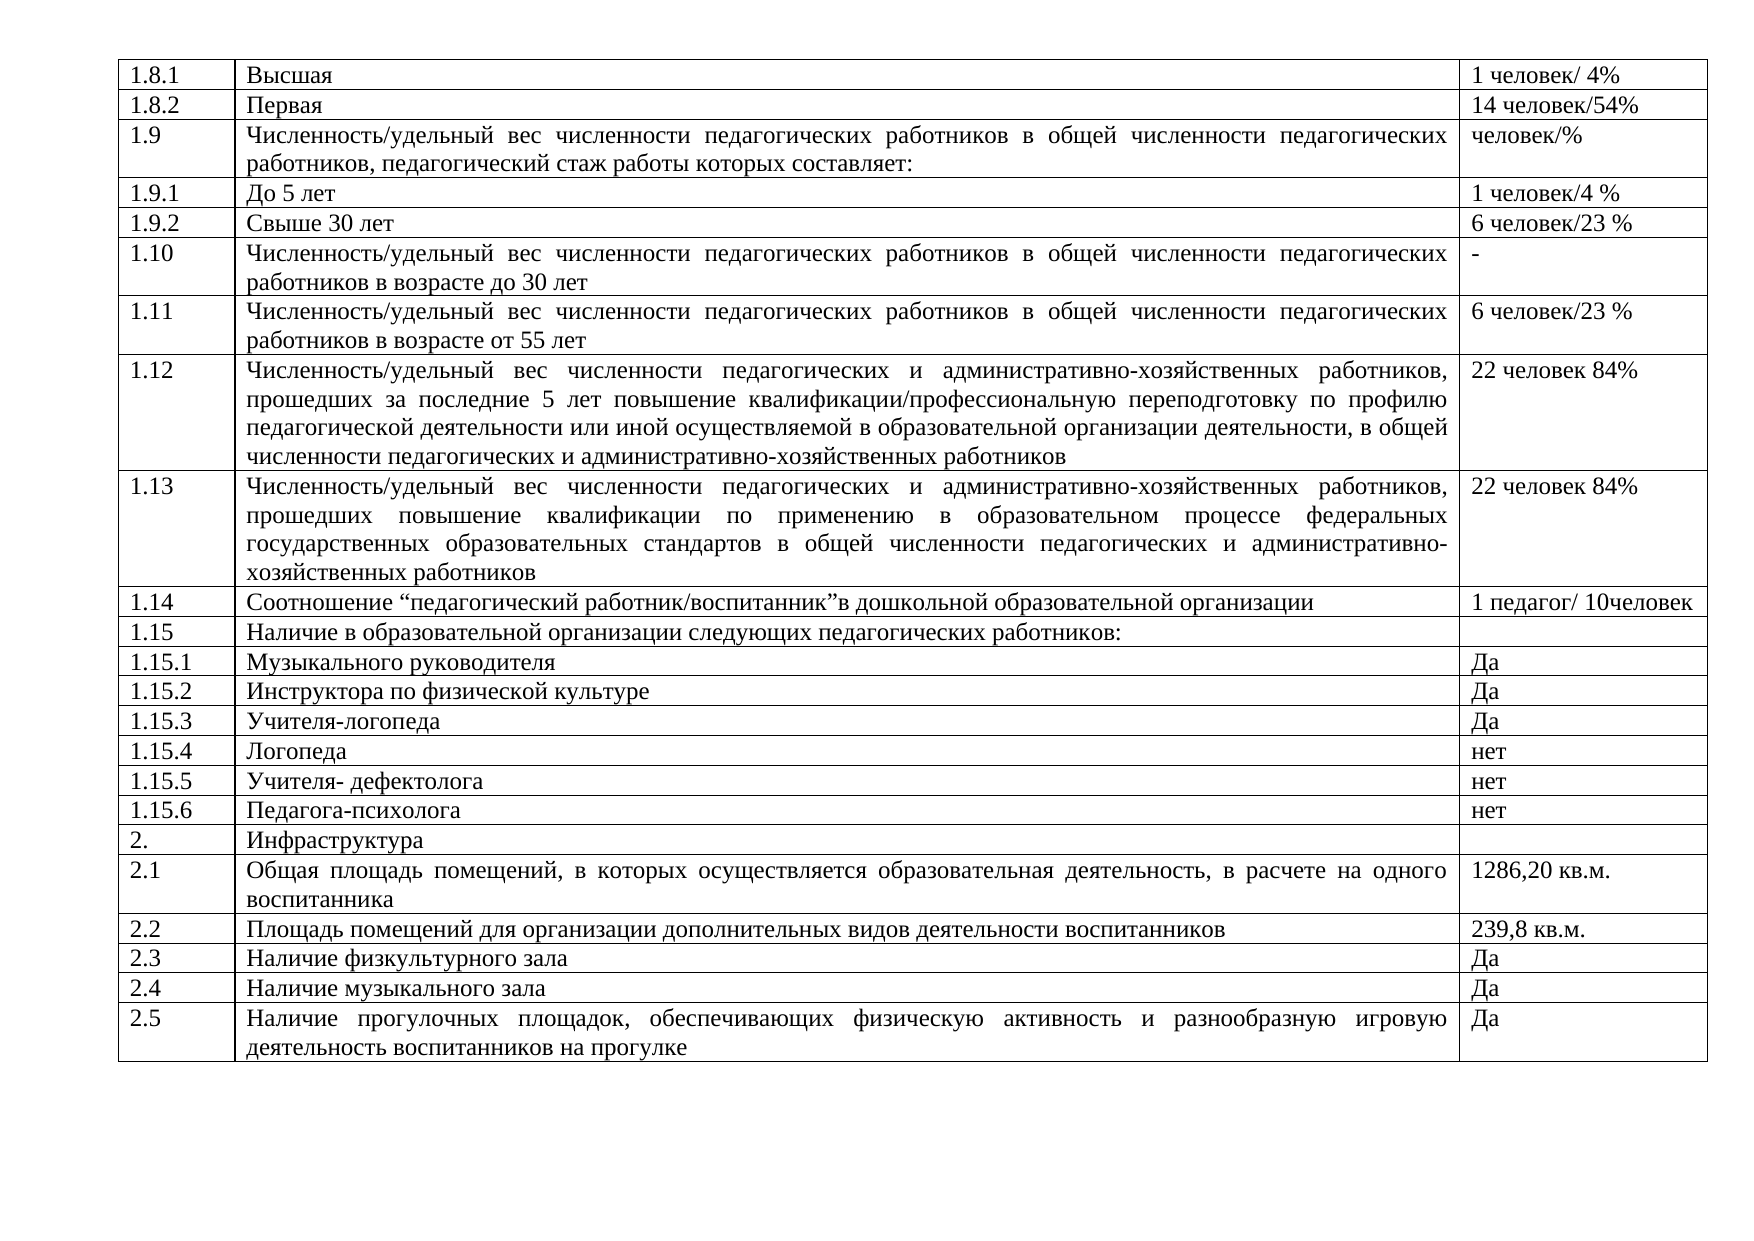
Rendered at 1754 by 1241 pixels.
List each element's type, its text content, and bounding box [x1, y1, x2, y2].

table_cell Наличие в образовательной организации следующих педагогических работников: [236, 617, 1459, 646]
table_cell 1.8.2 [119, 90, 234, 119]
table_cell 1.12 [119, 355, 234, 470]
table_cell Высшая [236, 60, 1459, 89]
table_cell 2.2 [119, 914, 234, 942]
table_cell 1.10 [119, 238, 234, 295]
table_cell 1.14 [119, 587, 234, 616]
table_cell Численность/удельный вес численности педагогических работников в общей численности педагогических работников, педагогический стаж работы которых составляет: [236, 120, 1459, 177]
table_cell 1.9.1 [119, 178, 234, 207]
table_cell Учителя- дефектолога [236, 766, 1459, 794]
table_cell Наличие музыкального зала [236, 973, 1459, 1002]
table_cell 1.11 [119, 296, 234, 354]
table_cell Педагога-психолога [236, 796, 1459, 824]
table_cell 1.15.4 [119, 736, 234, 765]
table_cell Логопеда [236, 736, 1459, 765]
table_cell 1286,20 кв.м. [1460, 855, 1707, 913]
table_cell нет [1460, 796, 1707, 824]
table_cell 1.13 [119, 471, 234, 586]
table_cell 14 человек/54% [1460, 90, 1707, 119]
table_cell Музыкального руководителя [236, 647, 1459, 675]
table_cell 2.4 [119, 973, 234, 1002]
table_cell 22 человек 84% [1460, 471, 1707, 586]
table_cell 239,8 кв.м. [1460, 914, 1707, 942]
table_cell Общая площадь помещений, в которых осуществляется образовательная деятельность, в расчете на одного воспитанника [236, 855, 1459, 913]
table_cell человек/% [1460, 120, 1707, 177]
table_cell 1.9 [119, 120, 234, 177]
table_cell 22 человек 84% [1460, 355, 1707, 470]
table_cell 1.15.5 [119, 766, 234, 794]
table_cell нет [1460, 766, 1707, 794]
table_cell Инфраструктура [236, 825, 1459, 854]
table_cell Соотношение “педагогический работник/воспитанник”в дошкольной образовательной организации [236, 587, 1459, 616]
table_cell [1460, 617, 1707, 646]
table_cell 1.15.3 [119, 706, 234, 735]
table_cell Да [1460, 706, 1707, 735]
table_cell 6 человек/23 % [1460, 296, 1707, 354]
table_cell Численность/удельный вес численности педагогических работников в общей численности педагогических работников в возрасте от 55 лет [236, 296, 1459, 354]
table_cell Да [1460, 647, 1707, 675]
table_cell 1.15.6 [119, 796, 234, 824]
table_cell Первая [236, 90, 1459, 119]
table_cell 1.15.1 [119, 647, 234, 675]
table_cell 2.1 [119, 855, 234, 913]
table_cell [1460, 825, 1707, 854]
table_cell Площадь помещений для организации дополнительных видов деятельности воспитанников [236, 914, 1459, 942]
table_cell 2.3 [119, 944, 234, 972]
table_cell 1.8.1 [119, 60, 234, 89]
table_cell Инструктора по физической культуре [236, 676, 1459, 705]
table_cell 1.15 [119, 617, 234, 646]
table_cell Численность/удельный вес численности педагогических работников в общей численности педагогических работников в возрасте до 30 лет [236, 238, 1459, 295]
table_cell 1.15.2 [119, 676, 234, 705]
table_cell 1.9.2 [119, 208, 234, 237]
table_cell Численность/удельный вес численности педагогических и административно-хозяйственных работников, прошедших за последние 5 лет повышение квалификации/профессиональную переподготовку по профилю педагогической деятельности или иной осуществляемой в образовательной организации деятельности, в общей численности педагогических и административно-хозяйственных работников [236, 355, 1459, 470]
table_cell 2. [119, 825, 234, 854]
table_cell Численность/удельный вес численности педагогических и административно-хозяйственных работников, прошедших повышение квалификации по применению в образовательном процессе федеральных государственных образовательных стандартов в общей численности педагогических и административно-хозяйственных работников [236, 471, 1459, 586]
table_cell Наличие физкультурного зала [236, 944, 1459, 972]
table_cell нет [1460, 736, 1707, 765]
table_cell Да [1460, 1003, 1707, 1061]
table_cell 1 педагог/ 10человек [1460, 587, 1707, 616]
table_cell 2.5 [119, 1003, 234, 1061]
table_cell 1 человек/4 % [1460, 178, 1707, 207]
table_cell Учителя-логопеда [236, 706, 1459, 735]
table_cell Да [1460, 944, 1707, 972]
table_cell 1 человек/ 4% [1460, 60, 1707, 89]
table_cell Свыше 30 лет [236, 208, 1459, 237]
table_cell Наличие прогулочных площадок, обеспечивающих физическую активность и разнообразную игровую деятельность воспитанников на прогулке [236, 1003, 1459, 1061]
table_cell - [1460, 238, 1707, 295]
table_cell Да [1460, 973, 1707, 1002]
table_cell Да [1460, 676, 1707, 705]
table_cell До 5 лет [236, 178, 1459, 207]
table_cell 6 человек/23 % [1460, 208, 1707, 237]
